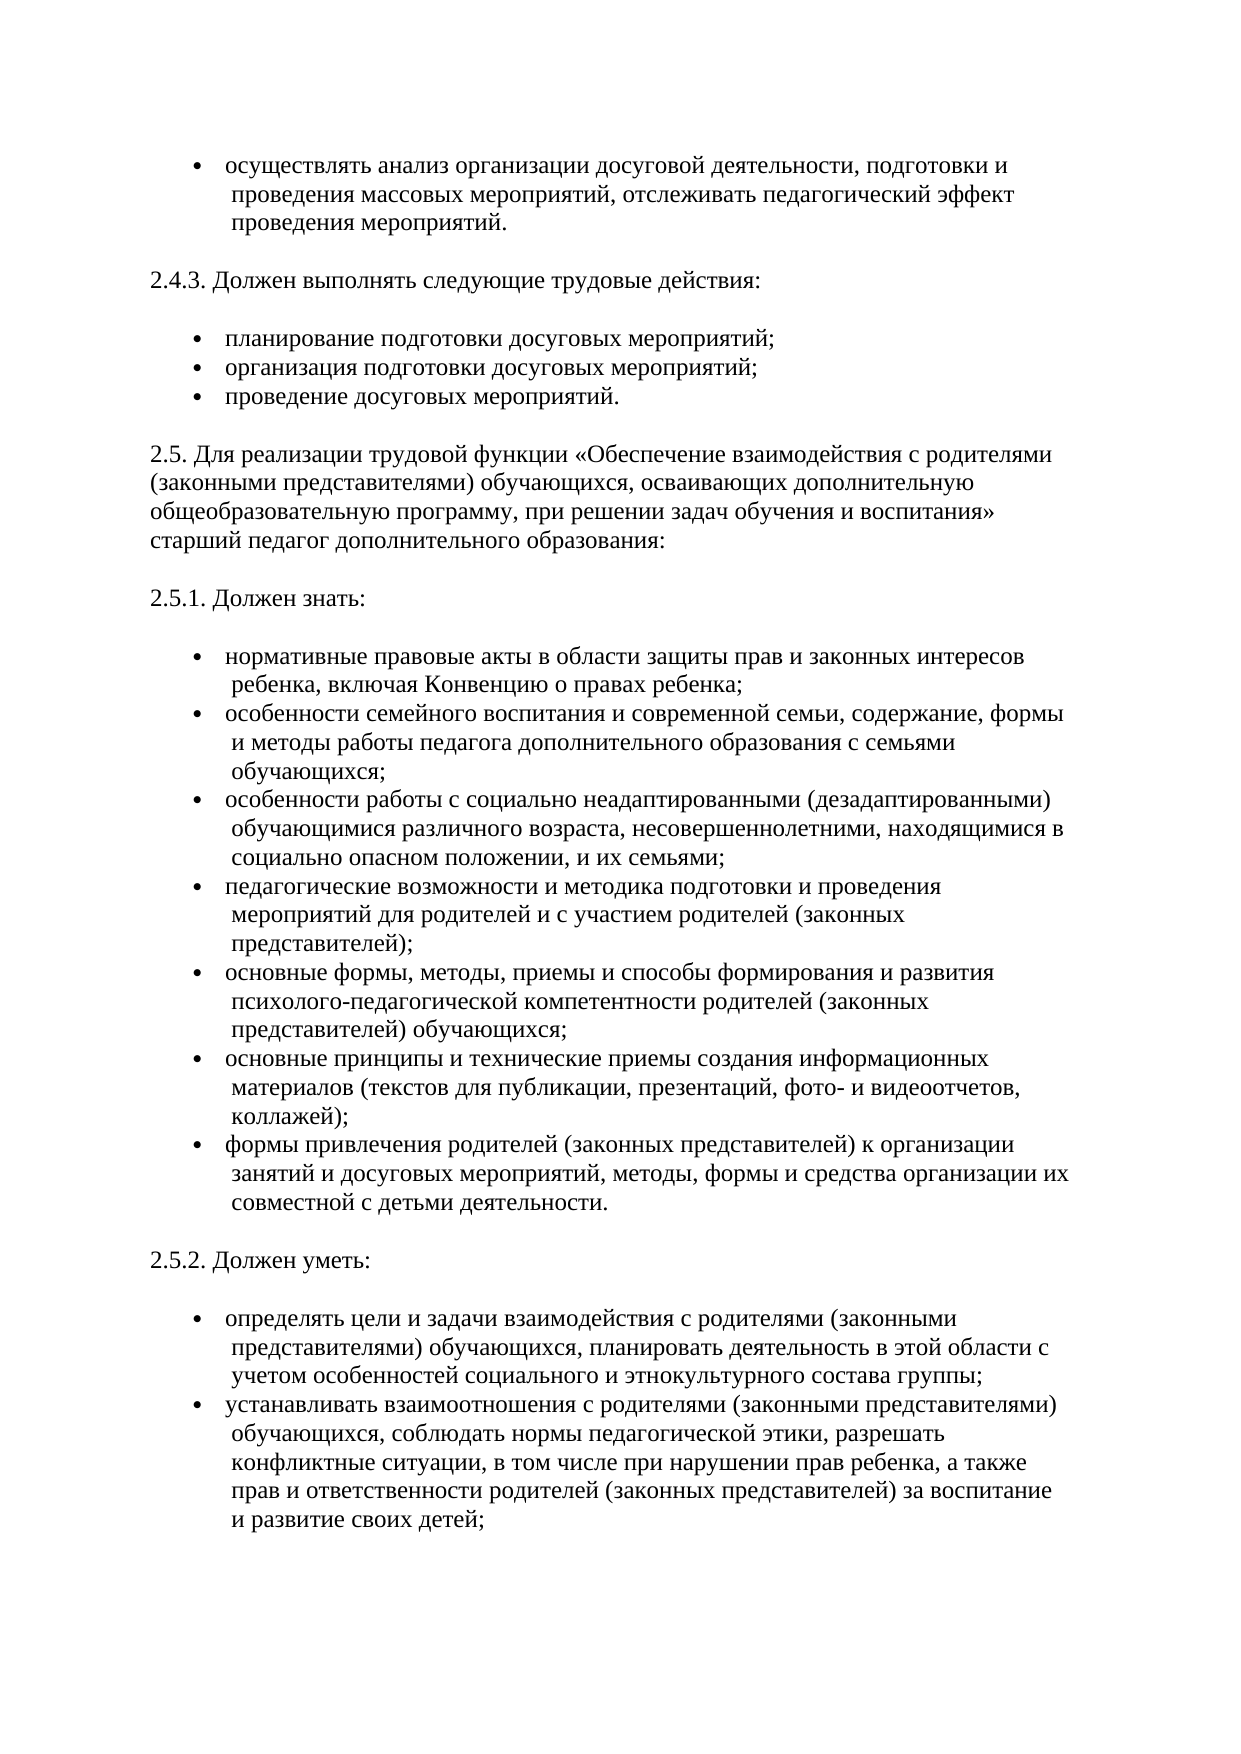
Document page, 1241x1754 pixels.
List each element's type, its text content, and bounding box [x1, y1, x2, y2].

list определять цели и задачи взаимодействия с родителями (законными представителями) обучающихся, планировать деятельность в этой области с учетом особенностей социального и этнокультурного состава группы; [194, 1303, 1071, 1389]
list основные принципы и технические приемы создания информационных материалов (текстов для публикации, презентаций, фото- и видеоотчетов, коллажей); [194, 1043, 1071, 1129]
list формы привлечения родителей (законных представителей) к организации занятий и досуговых мероприятий, методы, формы и средства организации их совместной с детьми деятельности. [194, 1129, 1071, 1216]
list особенности работы с социально неадаптированными (дезадаптированными) обучающимися различного возраста, несовершеннолетними, находящимися в социально опасном положении, и их семьями; [194, 784, 1071, 871]
text 2.5. Для реализации трудовой функции «Обеспечение взаимодействия с родителями (законными представителями) обучающихся, осваивающих дополнительную общеобразовательную программу, при решении задач обучения и воспитания» старший педагог дополнительного образования: [150, 439, 1090, 554]
list особенности семейного воспитания и современной семьи, содержание, формы и методы работы педагога дополнительного образования с семьями обучающихся; [194, 698, 1071, 784]
list планирование подготовки досуговых мероприятий; [194, 323, 1071, 352]
list устанавливать взаимоотношения с родителями (законными представителями) обучающихся, соблюдать нормы педагогической этики, разрешать конфликтные ситуации, в том числе при нарушении прав ребенка, а также прав и ответственности родителей (законных представителей) за воспитание и развитие своих детей; [194, 1389, 1071, 1533]
text 2.4.3. Должен выполнять следующие трудовые действия: [150, 265, 1090, 294]
list педагогические возможности и методика подготовки и проведения мероприятий для родителей и с участием родителей (законных представителей); [194, 871, 1071, 957]
text 2.5.2. Должен уметь: [150, 1245, 1090, 1274]
list осуществлять анализ организации досуговой деятельности, подготовки и проведения массовых мероприятий, отслеживать педагогический эффект проведения мероприятий. [194, 150, 1071, 236]
list проведение досуговых мероприятий. [194, 381, 1071, 409]
list нормативные правовые акты в области защиты прав и законных интересов ребенка, включая Конвенцию о правах ребенка; [194, 641, 1071, 698]
text 2.5.1. Должен знать: [150, 583, 1090, 612]
list организация подготовки досуговых мероприятий; [194, 352, 1071, 381]
list основные формы, методы, приемы и способы формирования и развития психолого-педагогической компетентности родителей (законных представителей) обучающихся; [194, 957, 1071, 1043]
